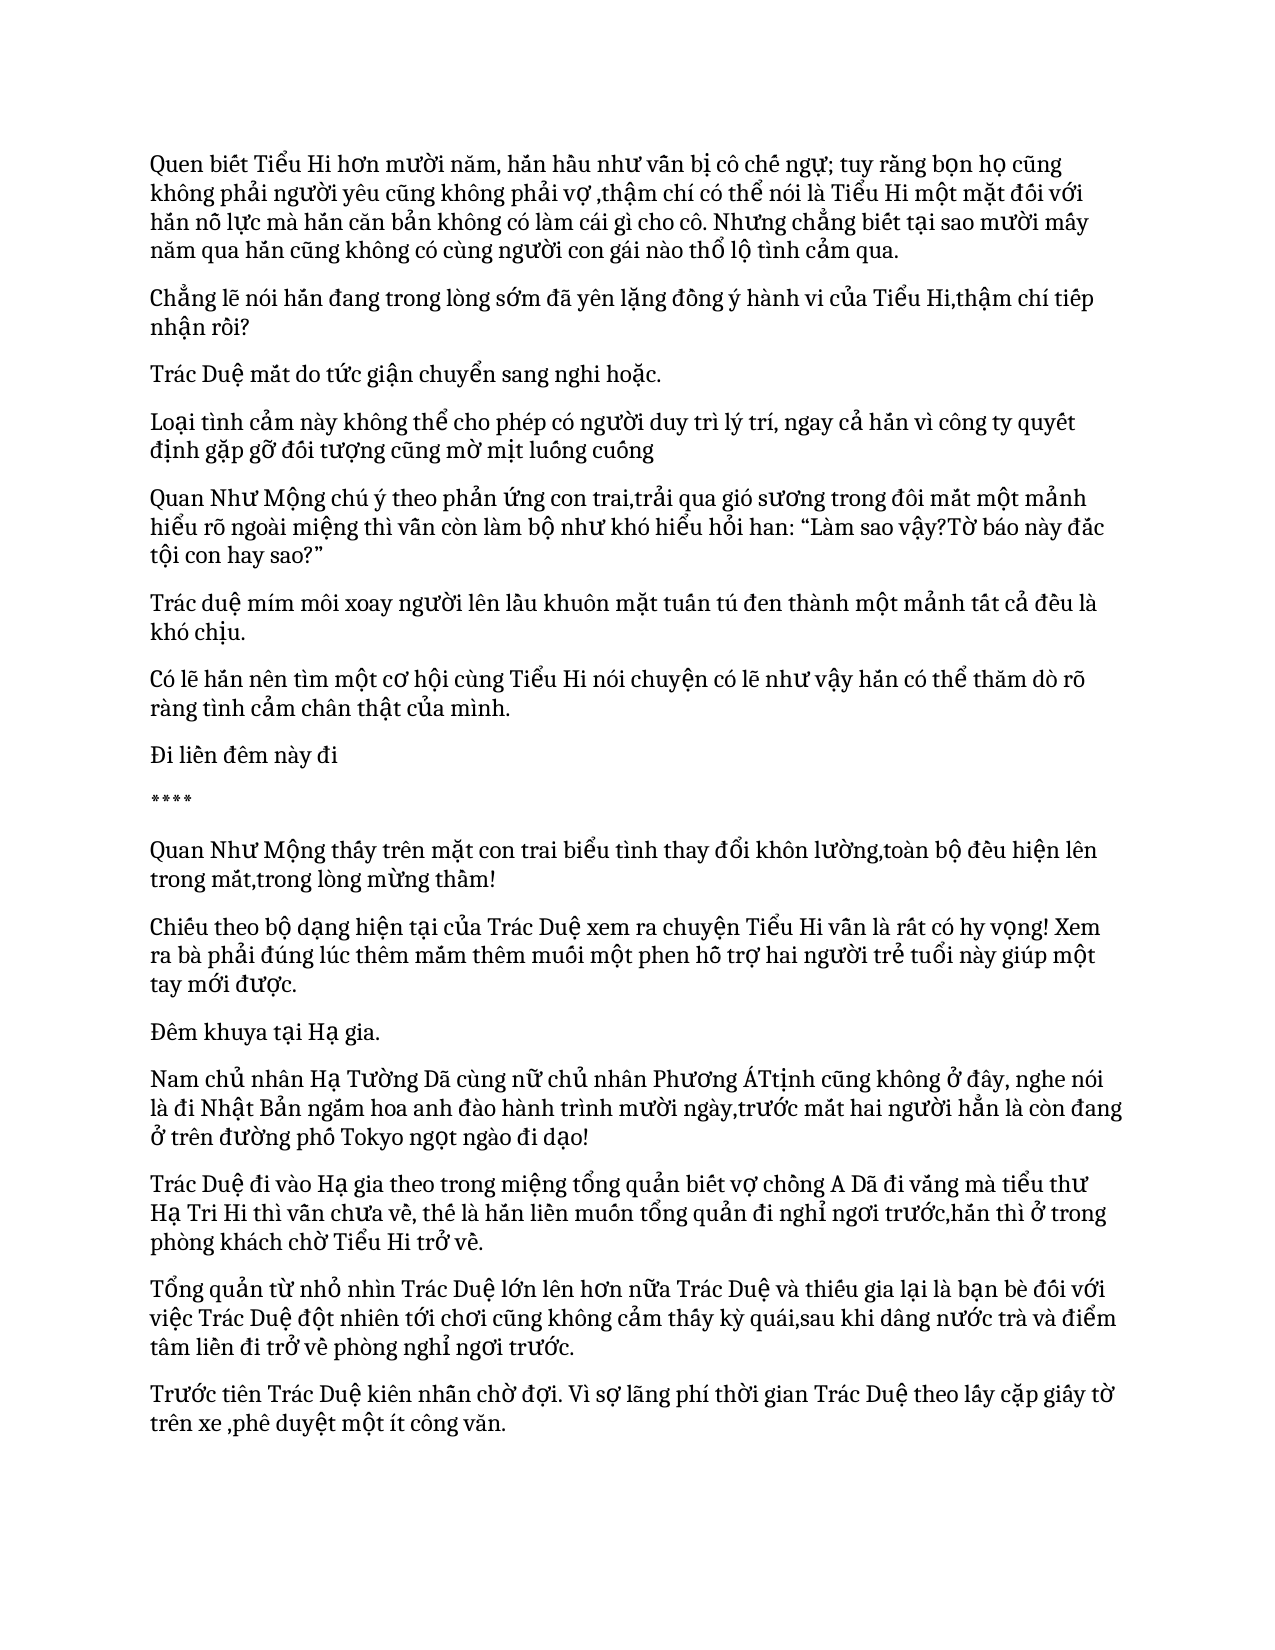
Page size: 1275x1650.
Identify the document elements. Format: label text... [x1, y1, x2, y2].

text Chẳng lẽ nói hắn đang trong lòng sớm đã yên lặng đồng ý hành vi của Tiểu Hi,thậm chí tiếp nhận rồi? [150, 284, 1125, 341]
text Quan Như Mộng thấy trên mặt con trai biểu tình thay đổi khôn lường,toàn bộ đều hiện lên trong mắt,trong lòng mừng thầm! [150, 836, 1125, 894]
text Quen biết Tiểu Hi hơn mười năm, hắn hầu như vẫn bị cô chế ngự; tuy rằng bọn họ cũng không phải người yêu cũng không phải vợ ,thậm chí có thể nói là Tiểu Hi một mặt đối với hắn nỗ lực mà hắn căn bản không có làm cái gì cho cô. Nhưng chẳng biết tại sao mười mấy năm qua hắn cũng không có cùng người con gái nào thổ lộ tình cảm qua. [150, 150, 1125, 265]
text Có lẽ hắn nên tìm một cơ hội cùng Tiểu Hi nói chuyện có lẽ như vậy hắn có thể thăm dò rõ ràng tình cảm chân thật của mình. [150, 665, 1125, 722]
text Trước tiên Trác Duệ kiên nhẫn chờ đợi. Vì sợ lãng phí thời gian Trác Duệ theo lấy cặp giấy tờ trên xe ,phê duyệt một ít công văn. [150, 1380, 1125, 1437]
text Nam chủ nhân Hạ Tường Dã cùng nữ chủ nhân Phương ÁTtịnh cũng không ở đây, nghe nói là đi Nhật Bản ngắm hoa anh đào hành trình mười ngày,trước mắt hai người hẳn là còn đang ở trên đường phố Tokyo ngọt ngào đi dạo! [150, 1065, 1125, 1151]
text Trác duệ mím môi xoay người lên lầu khuôn mặt tuấn tú đen thành một mảnh tất cả đều là khó chịu. [150, 589, 1125, 646]
text Chiếu theo bộ dạng hiện tại của Trác Duệ xem ra chuyện Tiểu Hi vẫn là rất có hy vọng! Xem ra bà phải đúng lúc thêm mắm thêm muối một phen hỗ trợ hai người trẻ tuổi này giúp một tay mới được. [150, 912, 1125, 999]
text Đi liền đêm này đi [150, 741, 1125, 770]
text Quan Như Mộng chú ý theo phản ứng con trai,trải qua gió sương trong đôi mắt một mảnh hiểu rõ ngoài miệng thì vẫn còn làm bộ như khó hiểu hỏi han: “Làm sao vậy?Tờ báo này đắc tội con hay sao?” [150, 484, 1125, 570]
text Trác Duệ mắt do tức giận chuyển sang nghi hoặc. [150, 360, 1125, 389]
text Trác Duệ đi vào Hạ gia theo trong miệng tổng quản biết vợ chồng A Dã đi vắng mà tiểu thư Hạ Tri Hi thì vẫn chưa về, thế là hắn liền muốn tổng quản đi nghỉ ngơi trước,hắn thì ở trong phòng khách chờ Tiểu Hi trở về. [150, 1170, 1125, 1256]
text **** [150, 789, 1125, 817]
text Tổng quản từ nhỏ nhìn Trác Duệ lớn lên hơn nữa Trác Duệ và thiếu gia lại là bạn bè đối với việc Trác Duệ đột nhiên tới chơi cũng không cảm thấy kỳ quái,sau khi dâng nước trà và điểm tâm liền đi trở về phòng nghỉ ngơi trước. [150, 1275, 1125, 1361]
text Loại tình cảm này không thể cho phép có người duy trì lý trí, ngay cả hắn vì công ty quyết định gặp gỡ đối tượng cũng mờ mịt luống cuống [150, 407, 1125, 465]
text Đêm khuya tại Hạ gia. [150, 1017, 1125, 1046]
